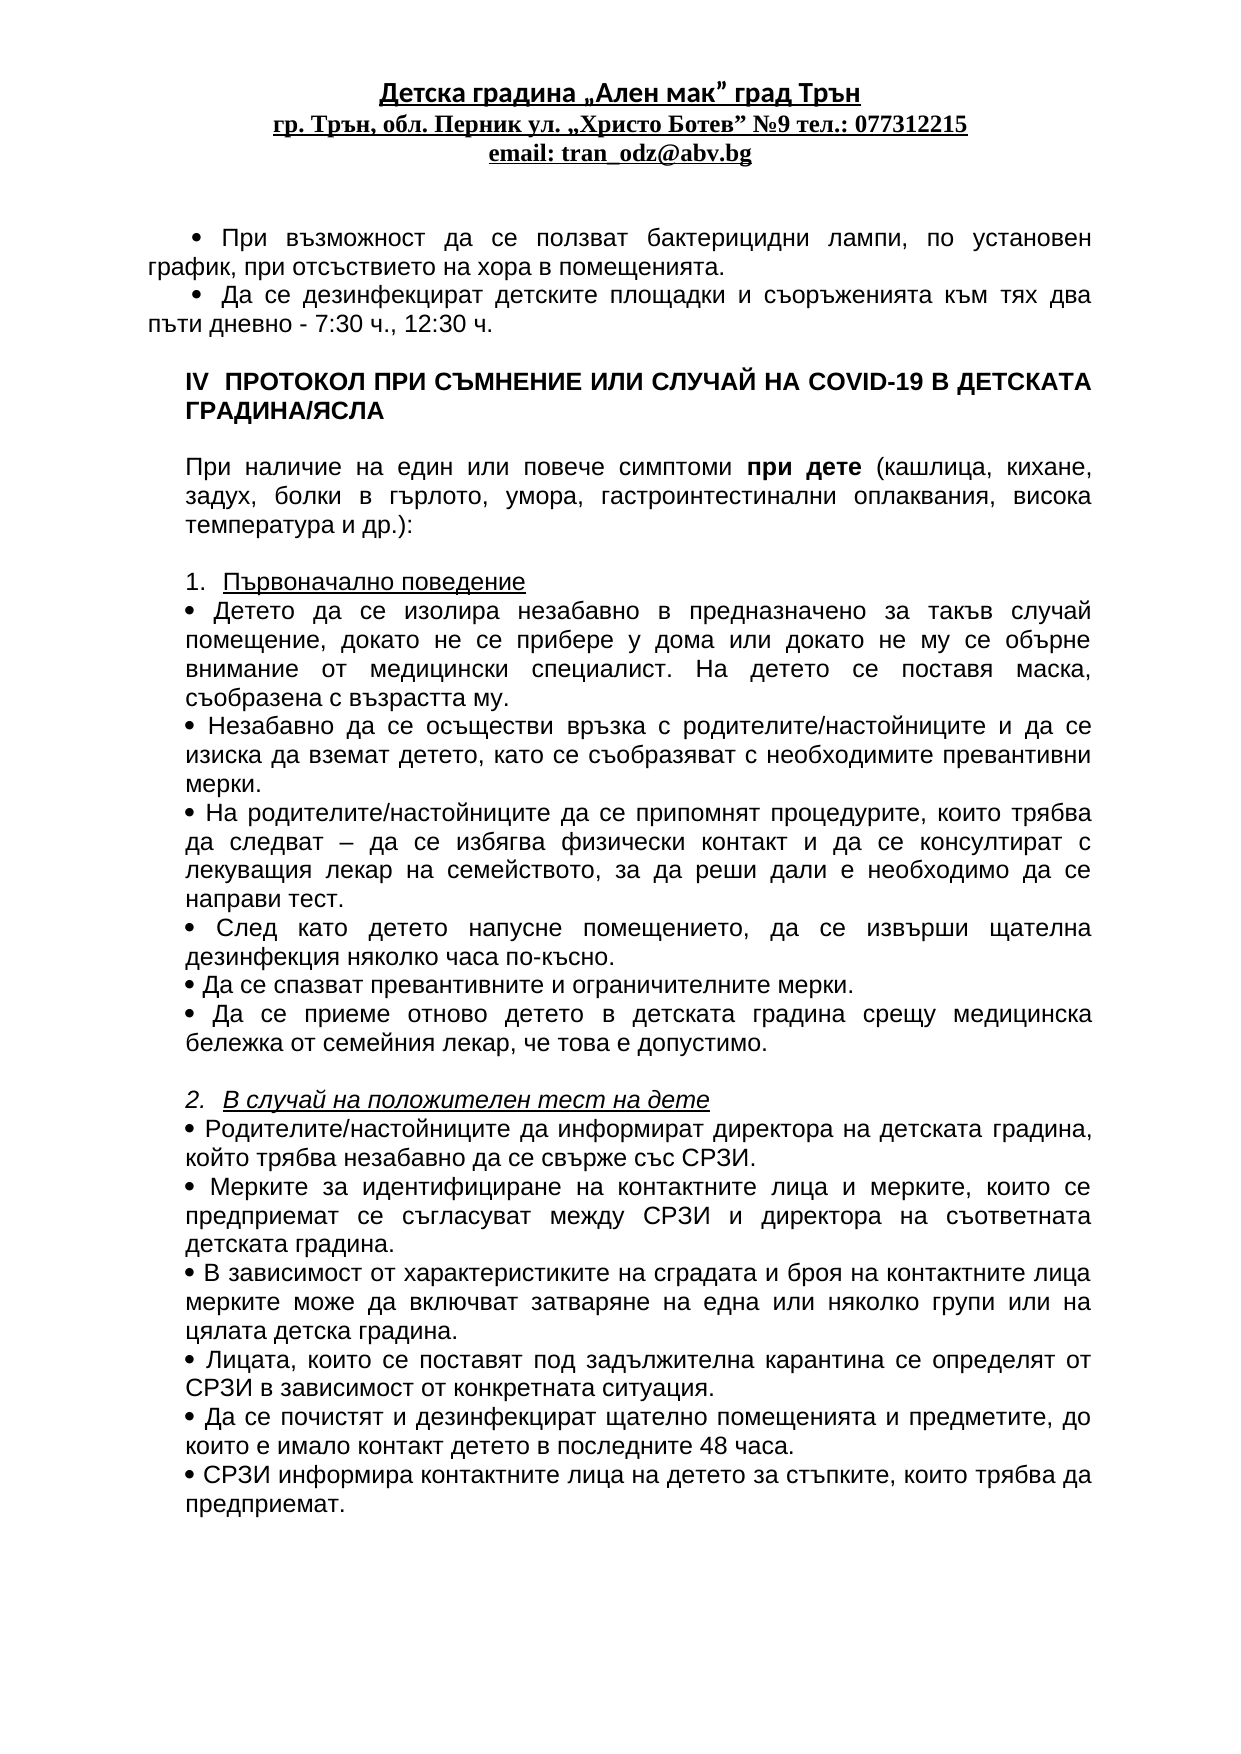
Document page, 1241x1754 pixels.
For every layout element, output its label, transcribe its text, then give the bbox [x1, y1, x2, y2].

text Детето да се изолира незабавно в предназначено за такъв случай помещение, докато не се прибере у дома или докато не му се обърне внимание от медицински специалист. На детето се поставя маска, съобразена с възрастта му. [185, 596, 1093, 711]
text Да се почистят и дезинфекцират щателно помещенията и предметите, до които е имало контакт детето в последните 48 часа. [185, 1402, 1093, 1460]
text В зависимост от характеристиките на сградата и броя на контактните лица мерките може да включват затваряне на една или няколко групи или на цялата детска градина. [185, 1258, 1093, 1344]
list Първоначално поведение [185, 567, 1093, 596]
list Да се дезинфекцират детските площадки и съоръженията към тях два пъти дневно - 7:30 ч., 12:30 ч. [148, 281, 1093, 338]
list В случай на положителен тест на дете [185, 1086, 1093, 1114]
text Мерките за идентифициране на контактните лица и мерките, които се предприемат се съгласуват между СРЗИ и директора на съответната детската градина. [185, 1172, 1093, 1258]
text На родителите/настойниците да се припомнят процедурите, които трябва да следват – да се избягва физически контакт и да се консултират с лекуващия лекар на семейството, за да реши дали е необходимо да се направи тест. [185, 798, 1093, 913]
text Да се спазват превантивните и ограничителните мерки. [185, 970, 1093, 999]
list При възможност да се ползват бактерицидни лампи, по установен график, при отсъствието на хора в помещенията. [148, 223, 1093, 281]
text СРЗИ информира контактните лица на детето за стъпките, които трябва да предприемат. [185, 1460, 1093, 1517]
text Родителите/настойниците да информират директора на детската градина, който трябва незабавно да се свърже със СРЗИ. [185, 1114, 1093, 1172]
text След като детето напусне помещението, да се извърши щателна дезинфекция няколко часа по-късно. [185, 913, 1093, 970]
text Лицата, които се поставят под задължителна карантина се определят от СРЗИ в зависимост от конкретната ситуация. [185, 1344, 1093, 1402]
text При наличие на един или повече симптоми при дете (кашлица, кихане, задух, болки в гърлото, умора, гастроинтестинални оплаквания, висока температура и др.): [185, 452, 1093, 539]
text Незабавно да се осъществи връзка с родителите/настойниците и да се изиска да вземат детето, като се съобразяват с необходимите превантивни мерки. [185, 711, 1093, 798]
text Да се приеме отново детето в детската градина срещу медицинска бележка от семейния лекар, че това е допустимо. [185, 999, 1093, 1057]
text IV ПРОТОКОЛ ПРИ СЪМНЕНИЕ ИЛИ СЛУЧАЙ НА COVID-19 В ДЕТСКАТА ГРАДИНА/ЯСЛА [185, 367, 1093, 452]
